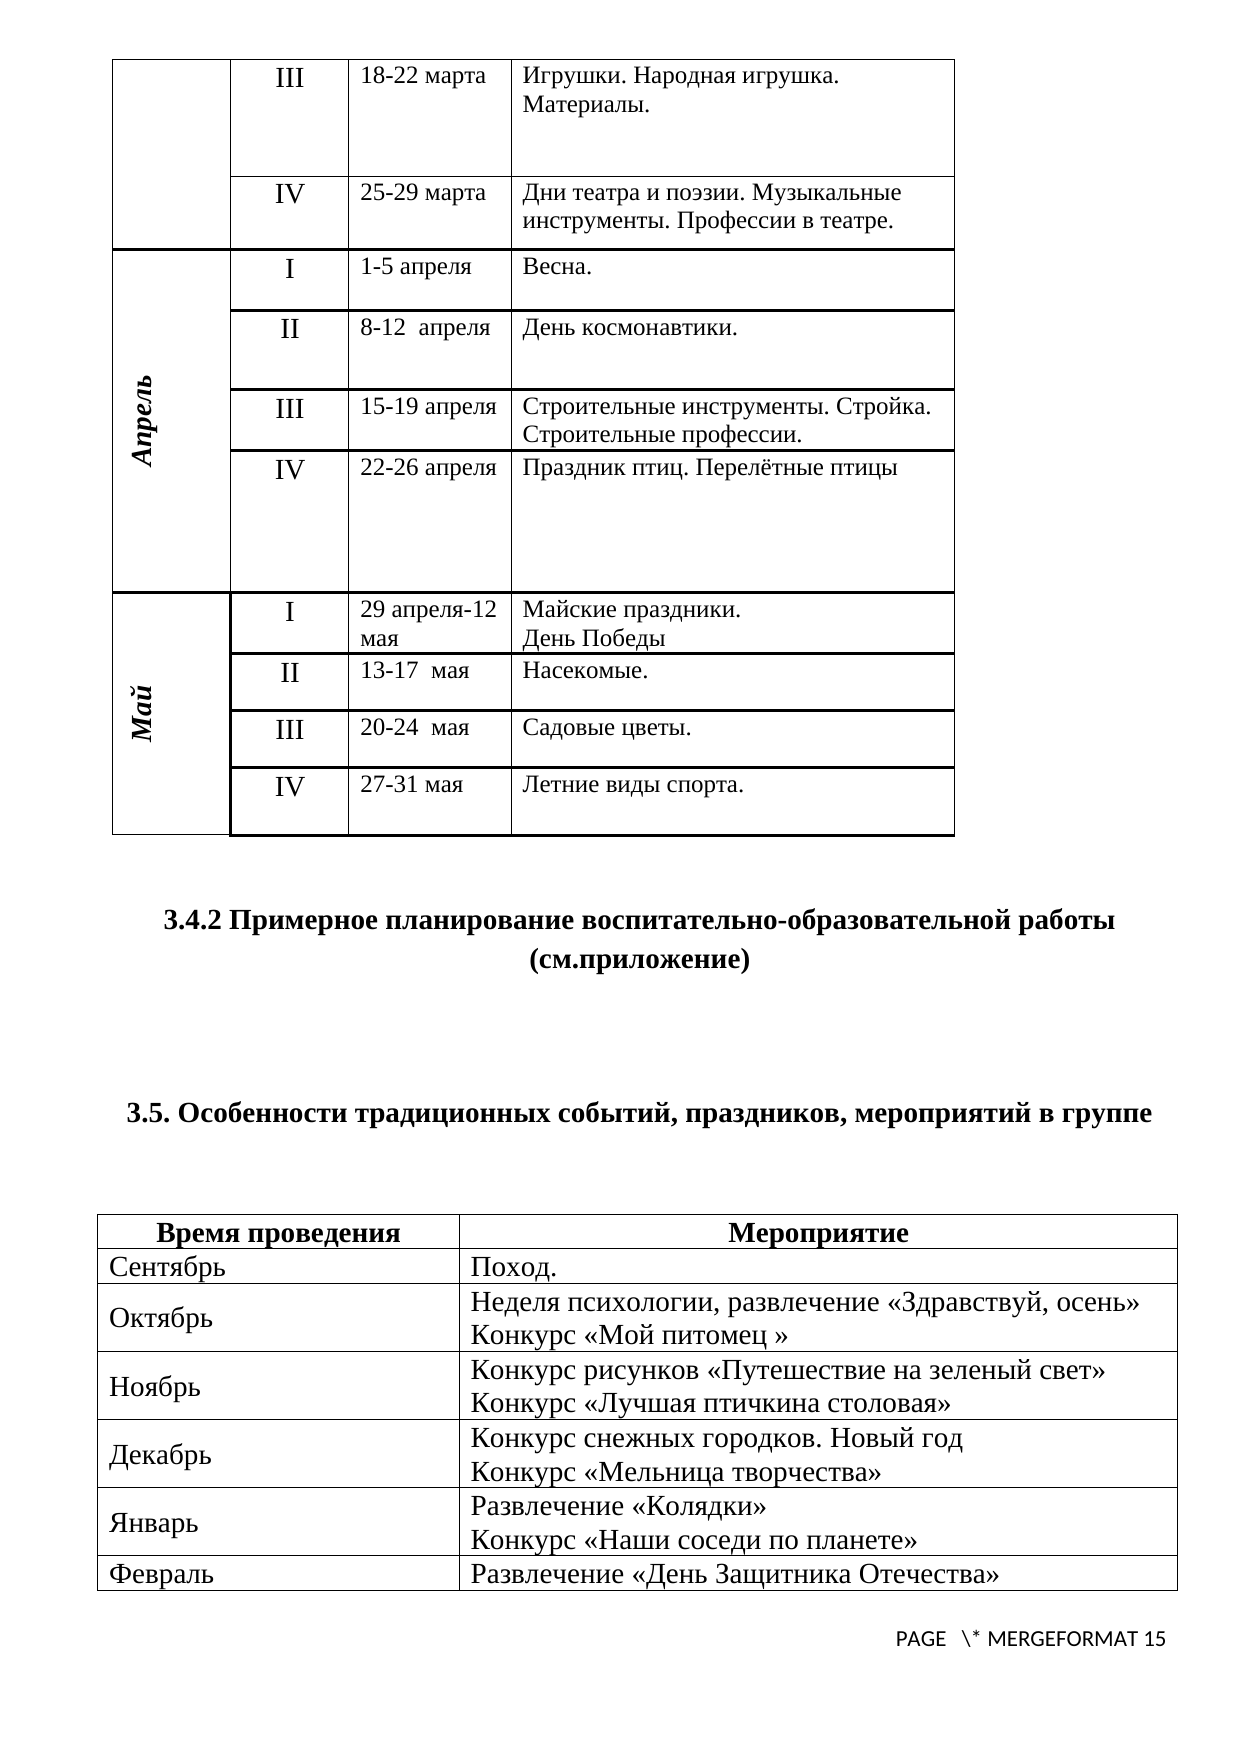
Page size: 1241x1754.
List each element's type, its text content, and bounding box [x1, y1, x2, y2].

table_header Время проведения [98, 1215, 459, 1248]
table_cell Сентябрь [98, 1249, 459, 1283]
table_cell Праздник птиц. Перелётные птицы [512, 452, 954, 591]
table_cell Февраль [98, 1556, 459, 1590]
text 3.5. Особенности традиционных событий, праздников, мероприятий в группе [112, 1095, 1167, 1128]
table_cell Садовые цветы. [512, 712, 954, 766]
table_cell Майские праздники. День Победы [512, 594, 954, 652]
table_cell IV [231, 452, 348, 591]
table_cell Насекомые. [512, 655, 954, 709]
table_cell Май [113, 594, 229, 834]
table_cell Весна. [512, 251, 954, 308]
table_cell I [231, 251, 348, 308]
text 3.4.2 Примерное планирование воспитательно-образовательной работы (см.приложение) [112, 902, 1167, 974]
table_cell IV [232, 769, 348, 834]
table_cell Неделя психологии, развлечение «Здравствуй, осень» Конкурс «Мой питомец » [460, 1284, 1177, 1351]
table_cell II [232, 655, 348, 709]
table_cell Октябрь [98, 1284, 459, 1351]
table_cell Конкурс рисунков «Путешествие на зеленый свет» Конкурс «Лучшая птичкина столовая» [460, 1352, 1177, 1419]
table_cell 20-24 мая [349, 712, 511, 766]
table_header Мероприятие [460, 1215, 1177, 1248]
table_cell Игрушки. Народная игрушка. Материалы. [512, 60, 954, 176]
table_cell II [231, 312, 348, 388]
table_cell День космонавтики. [512, 312, 954, 388]
table_cell III [232, 712, 348, 766]
table_cell 15-19 апреля [349, 391, 511, 449]
table_cell Ноябрь [98, 1352, 459, 1419]
table_cell Январь [98, 1488, 459, 1555]
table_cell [460, 1556, 1177, 1590]
table_cell III [231, 60, 348, 176]
table_cell Летние виды спорта. [512, 769, 954, 834]
table_cell 25-29 марта [349, 177, 511, 248]
table_cell Апрель [113, 251, 230, 591]
table_cell 27-31 мая [349, 769, 511, 834]
table_cell IV [231, 177, 348, 248]
table_cell Дни театра и поэзии. Музыкальные инструменты. Профессии в театре. [512, 177, 954, 248]
table_cell III [231, 391, 348, 449]
table_cell 18-22 марта [349, 60, 511, 176]
table_cell Конкурс снежных городков. Новый год Конкурс «Мельница творчества» [460, 1420, 1177, 1487]
table_cell Декабрь [98, 1420, 459, 1487]
table_cell 1-5 апреля [349, 251, 511, 308]
table_cell 29 апреля-12 мая [349, 594, 511, 652]
table_cell Поход. [460, 1249, 1177, 1283]
table_cell 22-26 апреля [349, 452, 511, 591]
table_cell 13-17 мая [349, 655, 511, 709]
table_cell Строительные инструменты. Стройка. Строительные профессии. [512, 391, 954, 449]
table_cell I [232, 594, 348, 652]
table_cell Развлечение «Колядки» Конкурс «Наши соседи по планете» [460, 1488, 1177, 1555]
table_cell 8-12 апреля [349, 312, 511, 388]
